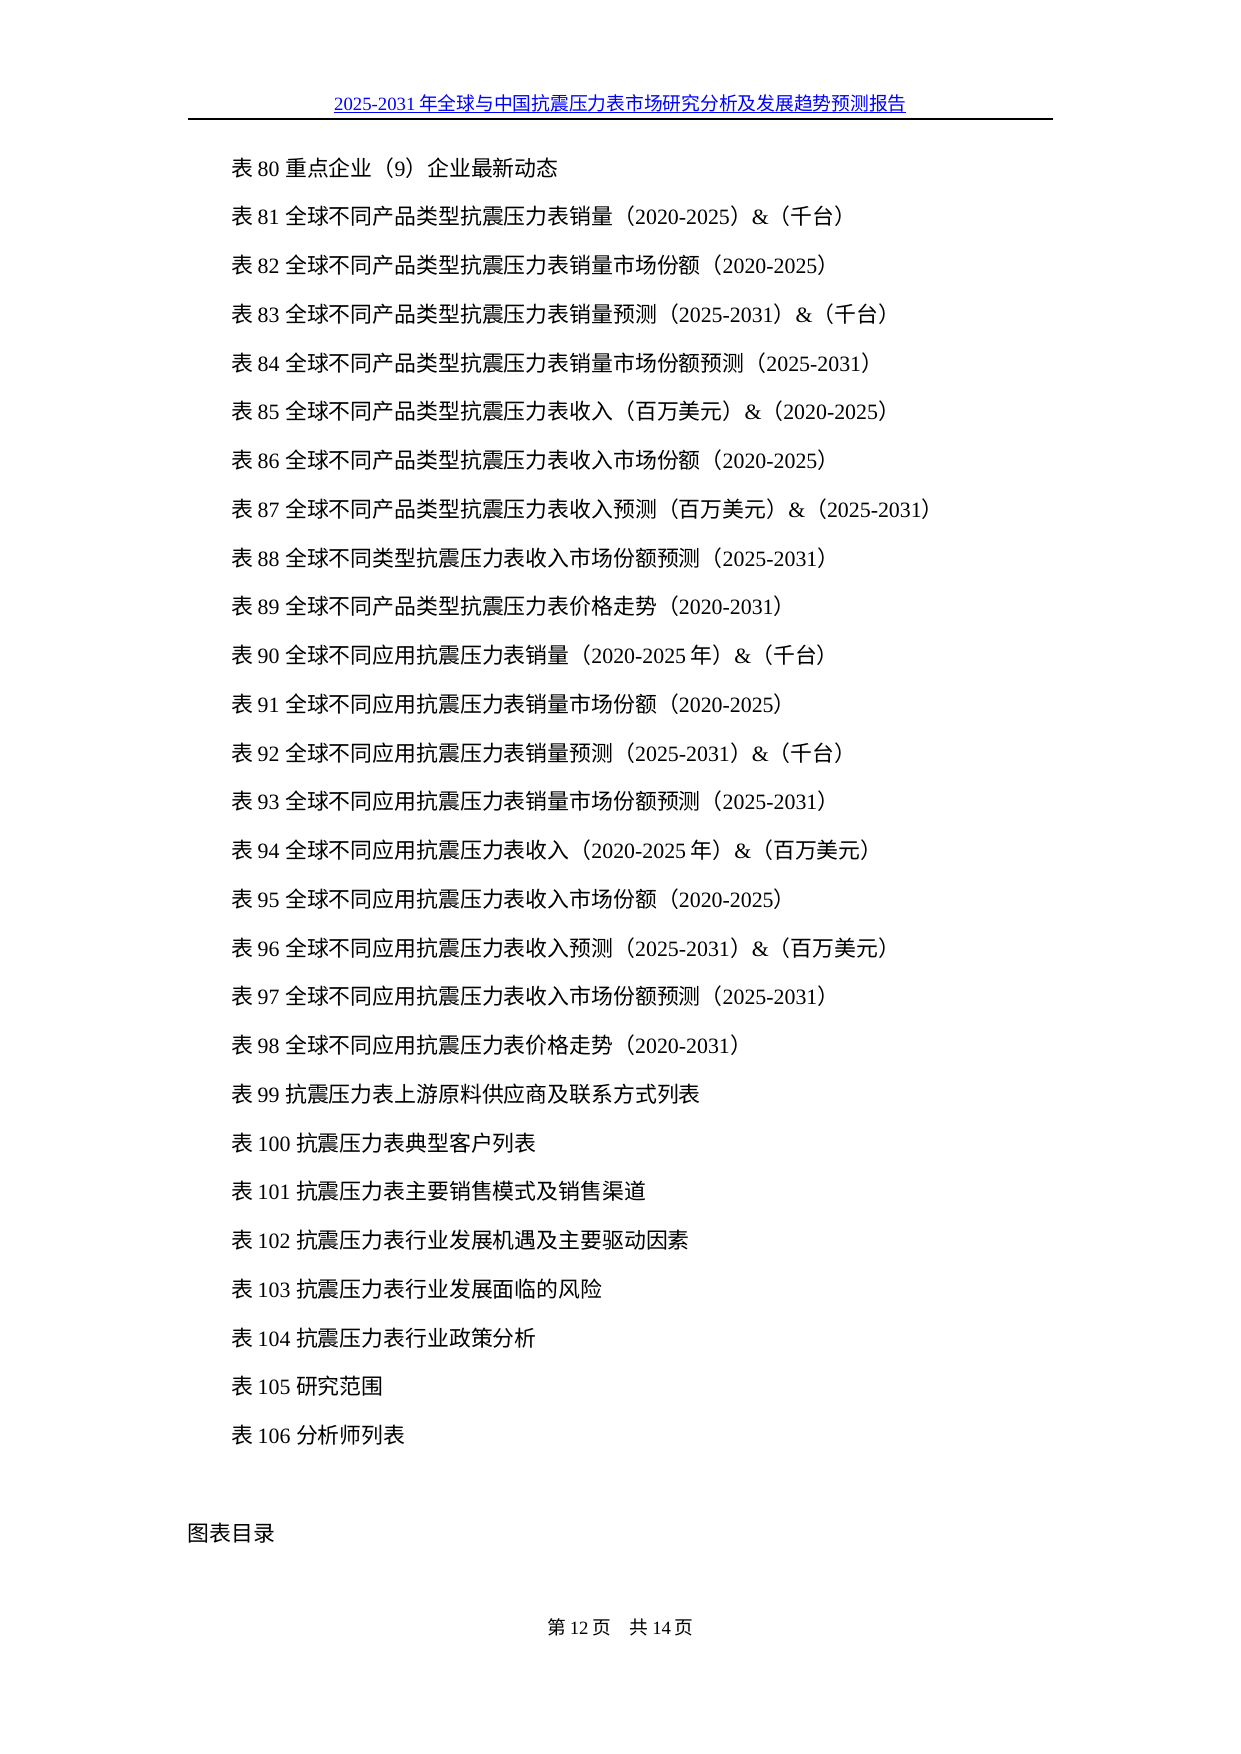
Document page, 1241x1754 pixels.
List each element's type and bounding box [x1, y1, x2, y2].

text [187, 150, 1053, 1548]
